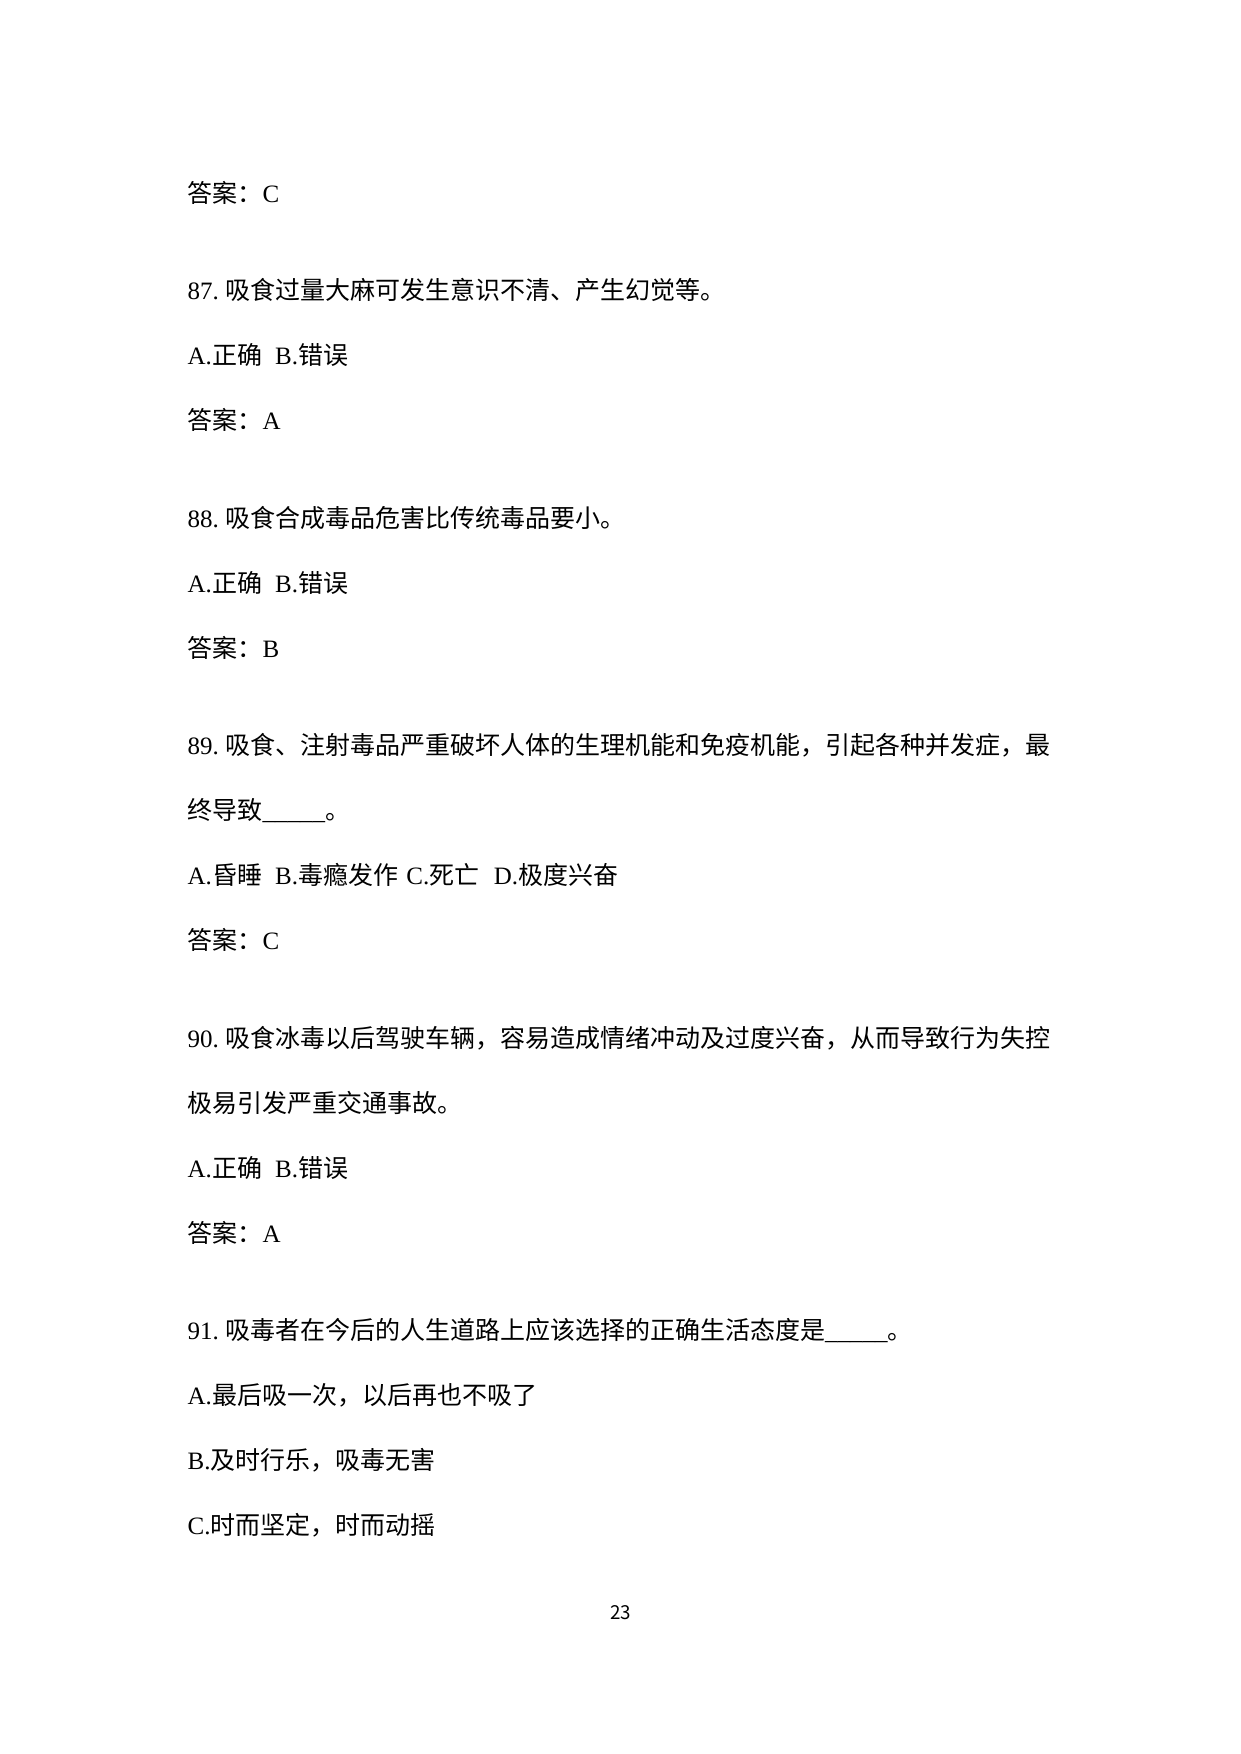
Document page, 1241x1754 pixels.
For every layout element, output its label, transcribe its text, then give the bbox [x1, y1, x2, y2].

text A.昏睡 B.毒瘾发作 C.死亡 D.极度兴奋 [187, 841, 1053, 906]
text C.时而坚定，时而动摇 [187, 1491, 1053, 1556]
text 答案：C [187, 906, 1053, 971]
text 88. 吸食合成毒品危害比传统毒品要小。 [187, 484, 1053, 549]
text 答案：C [187, 159, 1053, 224]
text A.正确 B.错误 [187, 1134, 1053, 1199]
text 87. 吸食过量大麻可发生意识不清、产生幻觉等。 [187, 256, 1053, 321]
text 90. 吸食冰毒以后驾驶车辆，容易造成情绪冲动及过度兴奋，从而导致行为失控极易引发严重交通事故。 [187, 1004, 1053, 1134]
text A.最后吸一次，以后再也不吸了 [187, 1361, 1053, 1426]
text A.正确 B.错误 [187, 549, 1053, 614]
text 答案：B [187, 614, 1053, 679]
text 89. 吸食、注射毒品严重破坏人体的生理机能和免疫机能，引起各种并发症，最终导致_____。 [187, 711, 1053, 841]
text 答案：A [187, 386, 1053, 451]
text 答案：A [187, 1199, 1053, 1264]
text 91. 吸毒者在今后的人生道路上应该选择的正确生活态度是_____。 [187, 1296, 1053, 1361]
text A.正确 B.错误 [187, 321, 1053, 386]
text B.及时行乐，吸毒无害 [187, 1426, 1053, 1491]
